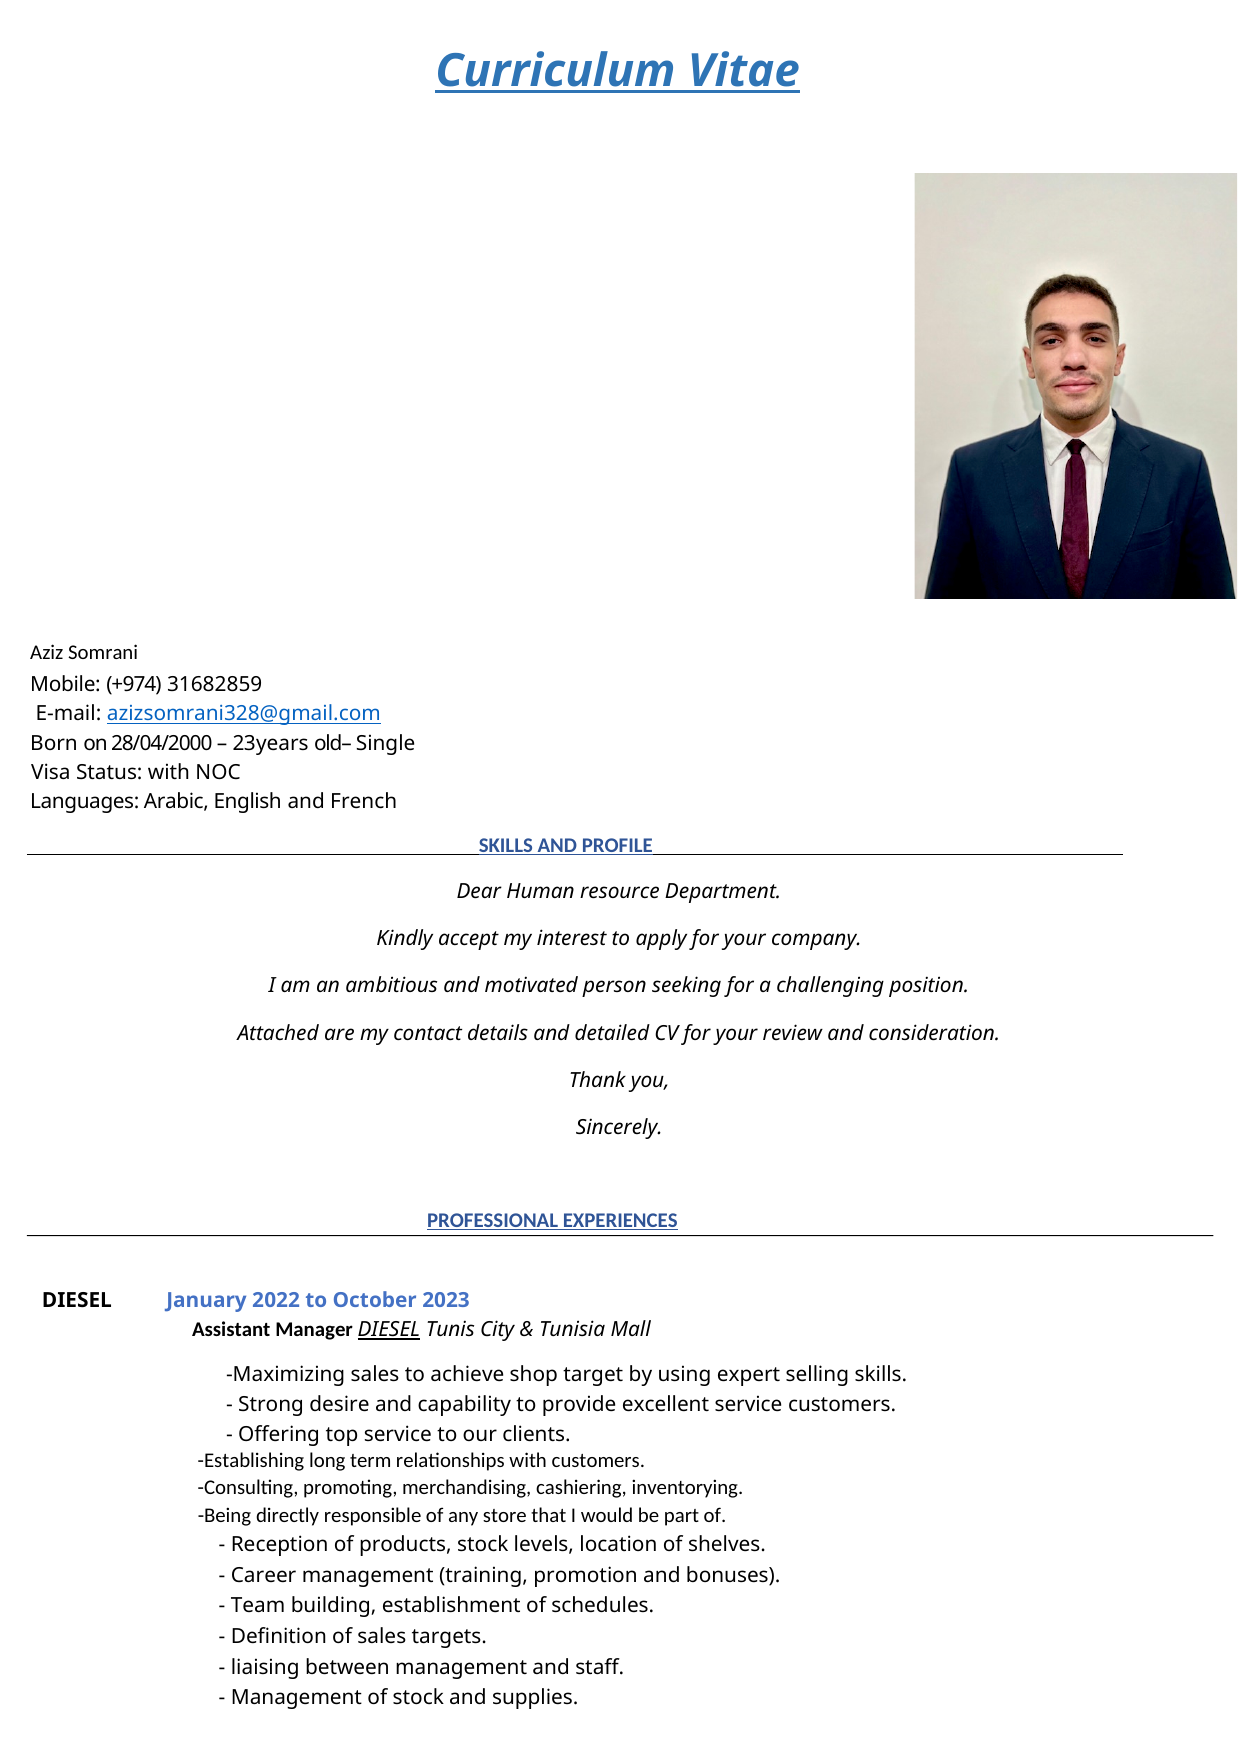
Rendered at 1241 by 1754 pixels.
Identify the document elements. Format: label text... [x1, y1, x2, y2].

text - Career management (training, promotion and bonuses). [61, 1560, 1226, 1588]
text Sincerely. [14, 1112, 1226, 1141]
text - Reception of products, stock levels, location of shelves. [61, 1529, 1226, 1558]
text Assistant Manager DIESEL Tunis City & Tunisia Mall [192, 1312, 1226, 1343]
title Curriculum Vitae [14, 46, 1226, 96]
text - Definition of sales targets. [61, 1621, 1226, 1650]
subtitle Born on 28/04/2000 – 23years old– Single [30, 728, 626, 756]
text - Offering top service to our clients. [14, 1419, 1226, 1447]
text - Team building, establishment of schedules. [61, 1591, 1226, 1619]
text - liaising between management and staff. [61, 1652, 1226, 1680]
picture [914, 173, 1238, 599]
text -Being directly responsible of any store that I would be part of. [61, 1502, 1226, 1527]
text PROFESSIONAL EXPERIENCES [27, 1207, 1226, 1232]
subtitle DIESEL January 2022 to October 2023 [14, 1291, 1226, 1312]
subtitle Languages: Arabic, English and French [30, 786, 626, 815]
text -Consulting, promoting, merchandising, cashiering, inventorying. [43, 1474, 1226, 1500]
text -Establishing long term relationships with customers. [43, 1447, 1226, 1473]
text SKILLS AND PROFILE [27, 832, 1226, 857]
text -Maximizing sales to achieve shop target by using expert selling skills. [14, 1359, 1226, 1388]
text Kindly accept my interest to apply for your company. [14, 923, 1226, 952]
text Thank you, [14, 1065, 1226, 1093]
subtitle Mobile: (+974) 31682859 E-mail: azizsomrani328@gmail.com [30, 669, 626, 727]
text Dear Human resource Department. [14, 876, 1226, 904]
title Aziz Somrani [30, 619, 1226, 669]
text - Strong desire and capability to provide excellent service customers. [14, 1389, 1226, 1418]
text - Management of stock and supplies. [61, 1682, 1226, 1711]
text Attached are my contact details and detailed CV for your review and consideration. [14, 1018, 1226, 1046]
text I am an ambitious and motivated person seeking for a challenging position. [14, 970, 1226, 999]
subtitle Visa Status: with NOC [14, 757, 626, 786]
